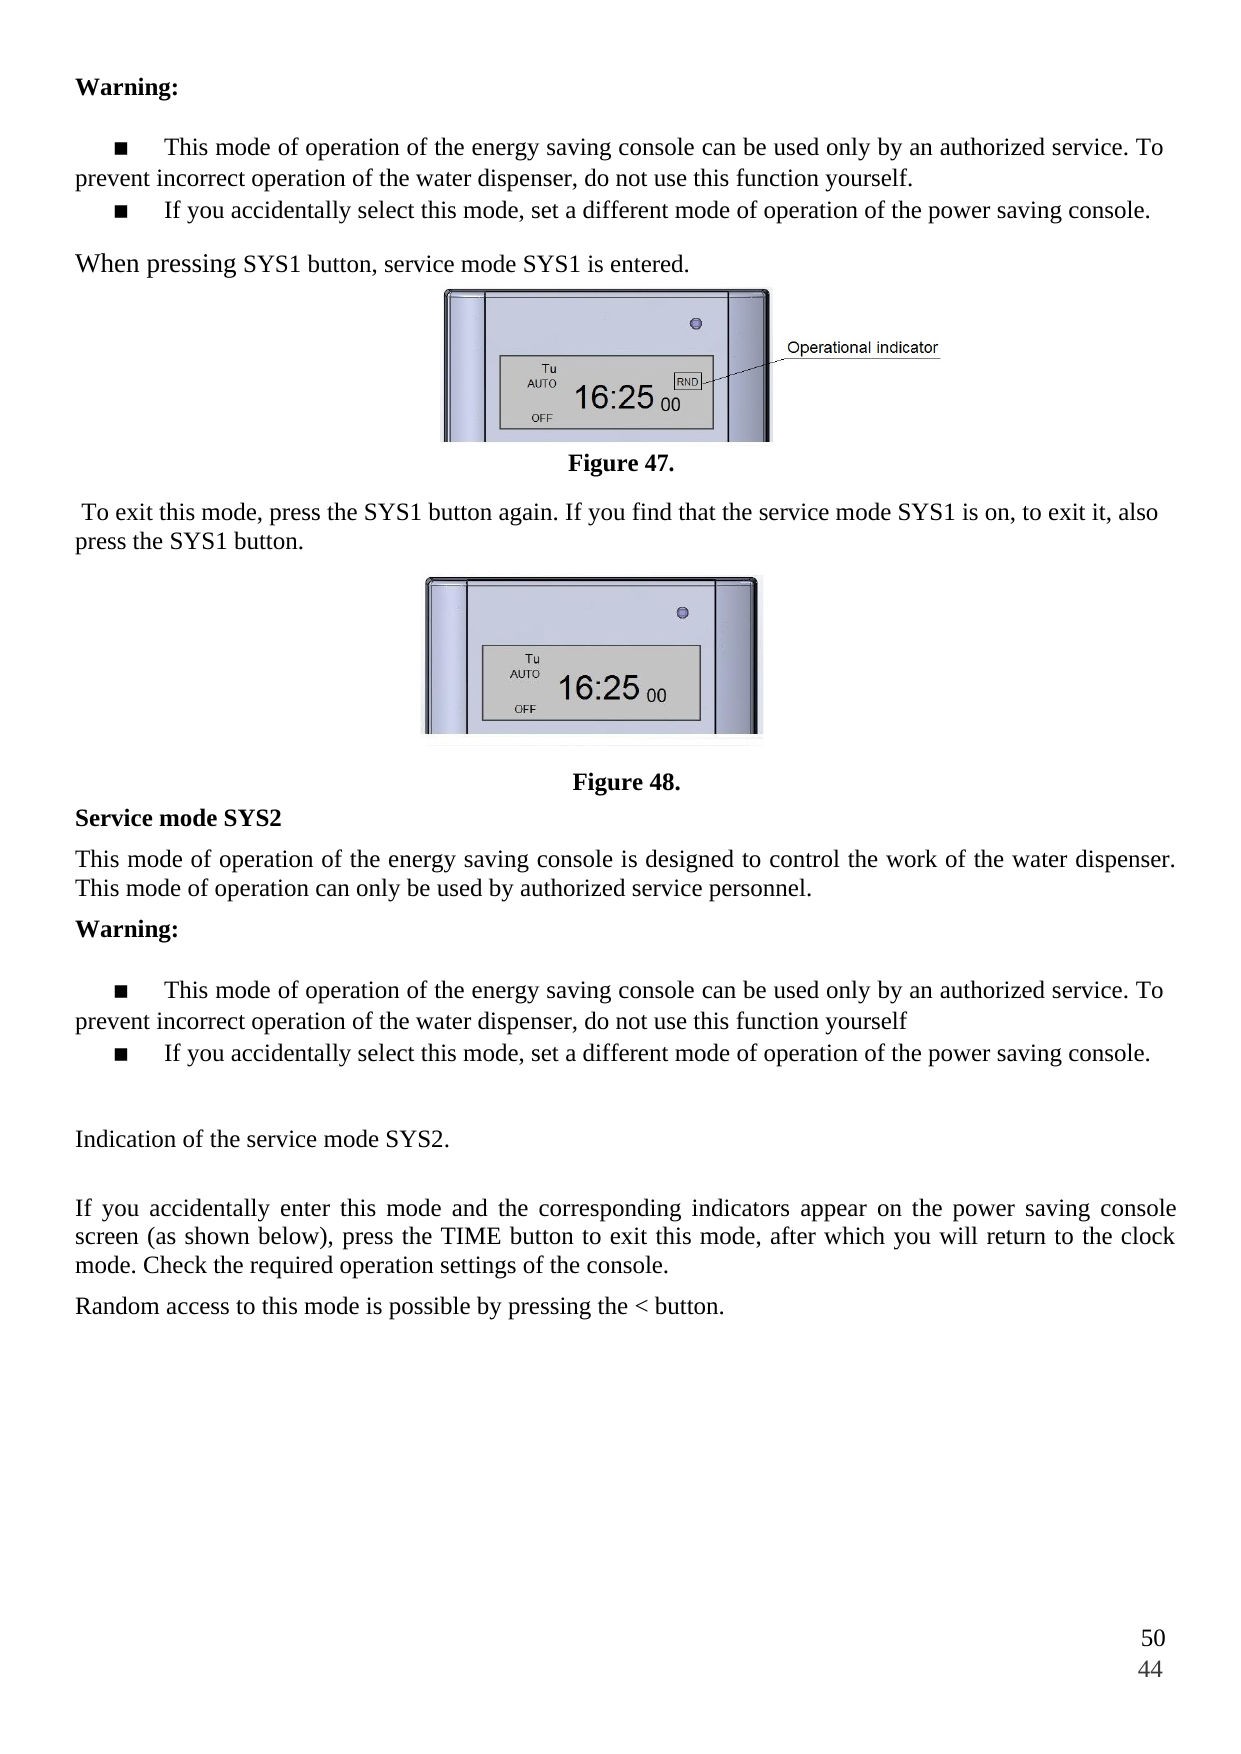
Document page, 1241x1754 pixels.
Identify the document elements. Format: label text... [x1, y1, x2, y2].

list If you accidentally select this mode, set a different mode of operation of the power saving console. [75, 192, 1166, 226]
text When pressing SYS1 button, service mode SYS1 is entered. [75, 247, 1178, 278]
subtitle This mode of operation of the energy saving console is designed to control the work of the water dispenser. This mode of operation can only be used by authorized service personnel. [75, 844, 1178, 902]
picture [433, 281, 947, 448]
subtitle Service mode SYS2 [75, 803, 1178, 832]
subtitle Warning: [75, 72, 1178, 100]
text Indication of the service mode SYS2. [50, 1124, 1178, 1153]
text Figure 48. [75, 575, 1178, 795]
list This mode of operation of the energy saving console can be used only by an authorized service. To prevent incorrect operation of the water dispenser, do not use this function yourself [75, 972, 1166, 1035]
subtitle Warning: [75, 914, 1178, 943]
text To exit this mode, press the SYS1 button again. If you find that the service mode SYS1 is on, to exit it, also press the SYS1 button. [75, 497, 1178, 555]
list This mode of operation of the energy saving console can be used only by an authorized service. To prevent incorrect operation of the water dispenser, do not use this function yourself. [75, 129, 1166, 192]
text Random access to this mode is possible by pressing the < button. [75, 1291, 1178, 1320]
picture [414, 561, 764, 746]
list If you accidentally select this mode, set a different mode of operation of the power saving console. [75, 1035, 1166, 1069]
text If you accidentally enter this mode and the corresponding indicators appear on the power saving console screen (as shown below), press the TIME button to exit this mode, after which you will return to the clock mode. Check the required operation settings of the console. [75, 1193, 1178, 1279]
